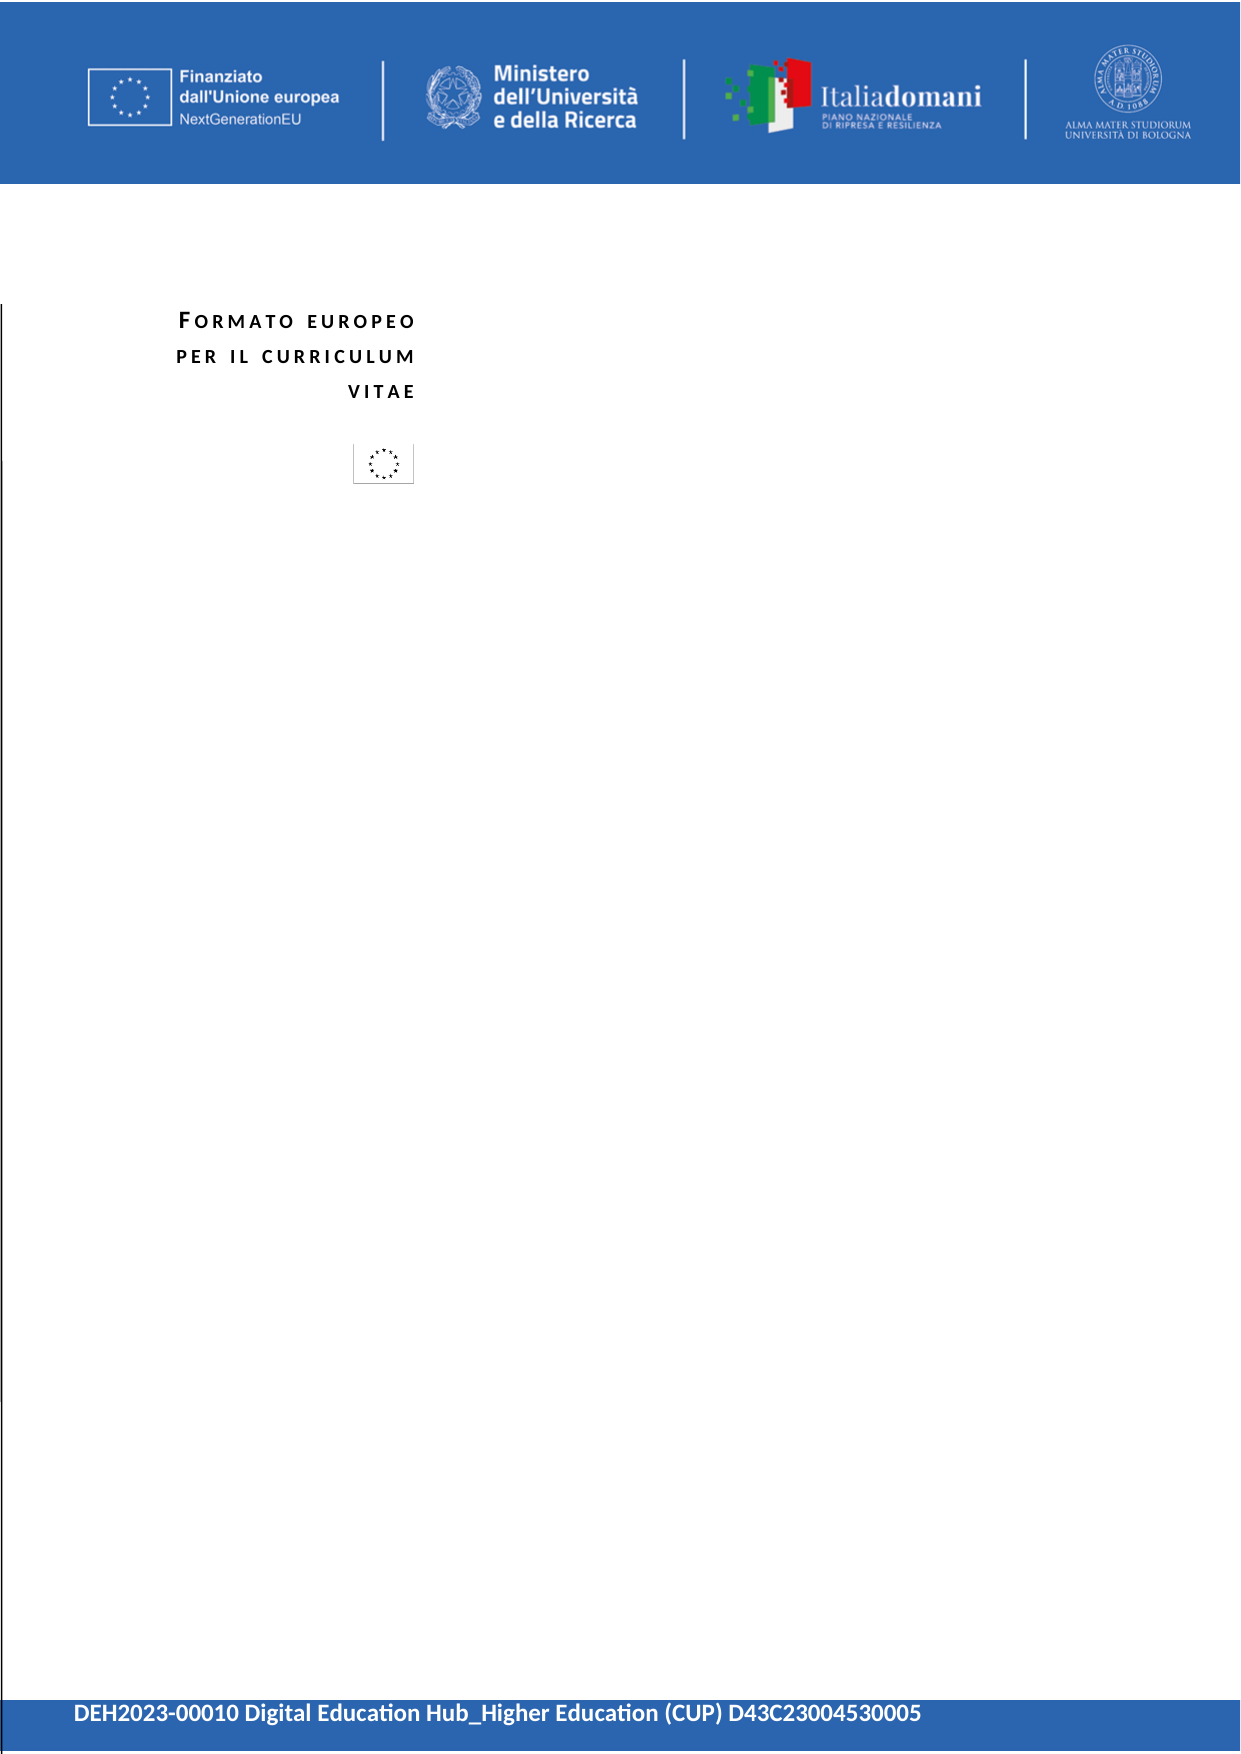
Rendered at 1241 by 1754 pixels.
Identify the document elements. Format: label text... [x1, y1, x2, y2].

picture [0, 2, 1241, 184]
picture [353, 444, 414, 484]
table_header Formato europeo per il curriculum vitae [118, 304, 425, 1636]
picture [3, 1572, 1241, 1751]
